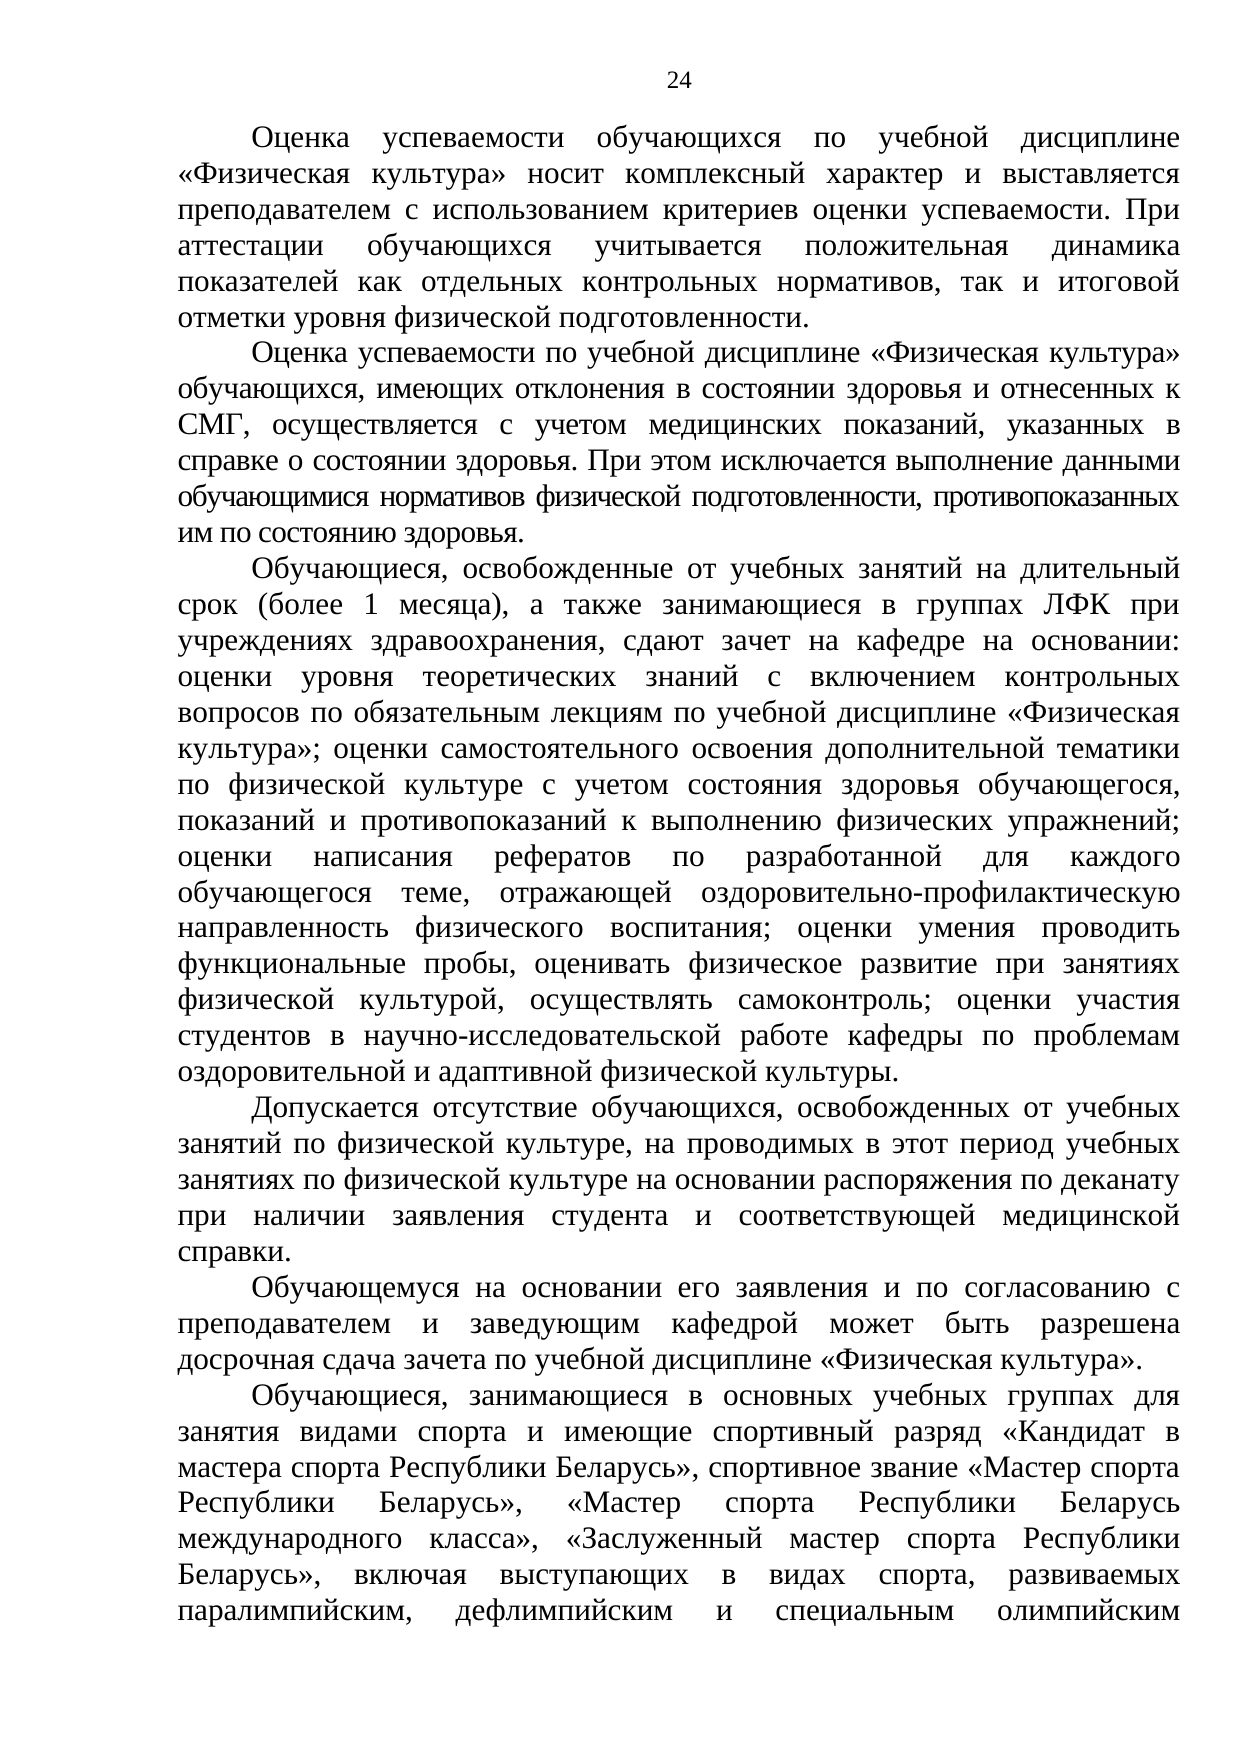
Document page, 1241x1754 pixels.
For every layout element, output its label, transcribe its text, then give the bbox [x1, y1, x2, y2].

text Обучающемуся на основании его заявления и по согласованию с преподавателем и заведующим кафедрой может быть разрешена досрочная сдача зачета по учебной дисциплине «Физическая культура». [177, 1268, 1181, 1376]
text Обучающиеся, освобожденные от учебных занятий на длительный срок (более 1 месяца), а также занимающиеся в группах ЛФК при учреждениях здравоохранения, сдают зачет на кафедре на основании: оценки уровня теоретических знаний с включением контрольных вопросов по обязательным лекциям по учебной дисциплине «Физическая культура»; оценки самостоятельного освоения дополнительной тематики по физической культуре с учетом состояния здоровья обучающегося, показаний и противопоказаний к выполнению физических упражнений; оценки написания рефератов по разработанной для каждого обучающегося теме, отражающей оздоровительно-профилактическую направленность физического воспитания; оценки умения проводить функциональные пробы, оценивать физическое развитие при занятиях физической культурой, осуществлять самоконтроль; оценки участия студентов в научно-исследовательской работе кафедры по проблемам оздоровительной и адаптивной физической культуры. [177, 549, 1181, 1088]
text Допускается отсутствие обучающихся, освобожденных от учебных занятий по физической культуре, на проводимых в этот период учебных занятиях по физической культуре на основании распоряжения по деканату при наличии заявления студента и соответствующей медицинской справки. [177, 1088, 1181, 1268]
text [177, 1376, 1181, 1627]
text Оценка успеваемости обучающихся по учебной дисциплине «Физическая культура» носит комплексный характер и выставляется преподавателем с использованием критериев оценки успеваемости. При аттестации обучающихся учитывается положительная динамика показателей как отдельных контрольных нормативов, так и итоговой отметки уровня физической подготовленности. [177, 118, 1181, 334]
text Оценка успеваемости по учебной дисциплине «Физическая культура» обучающихся, имеющих отклонения в состоянии здоровья и отнесенных к СМГ, осуществляется с учетом медицинских показаний, указанных в справке о состоянии здоровья. При этом исключается выполнение данными обучающимися нормативов физической подготовленности, противопоказанных им по состоянию здоровья. [177, 334, 1181, 549]
